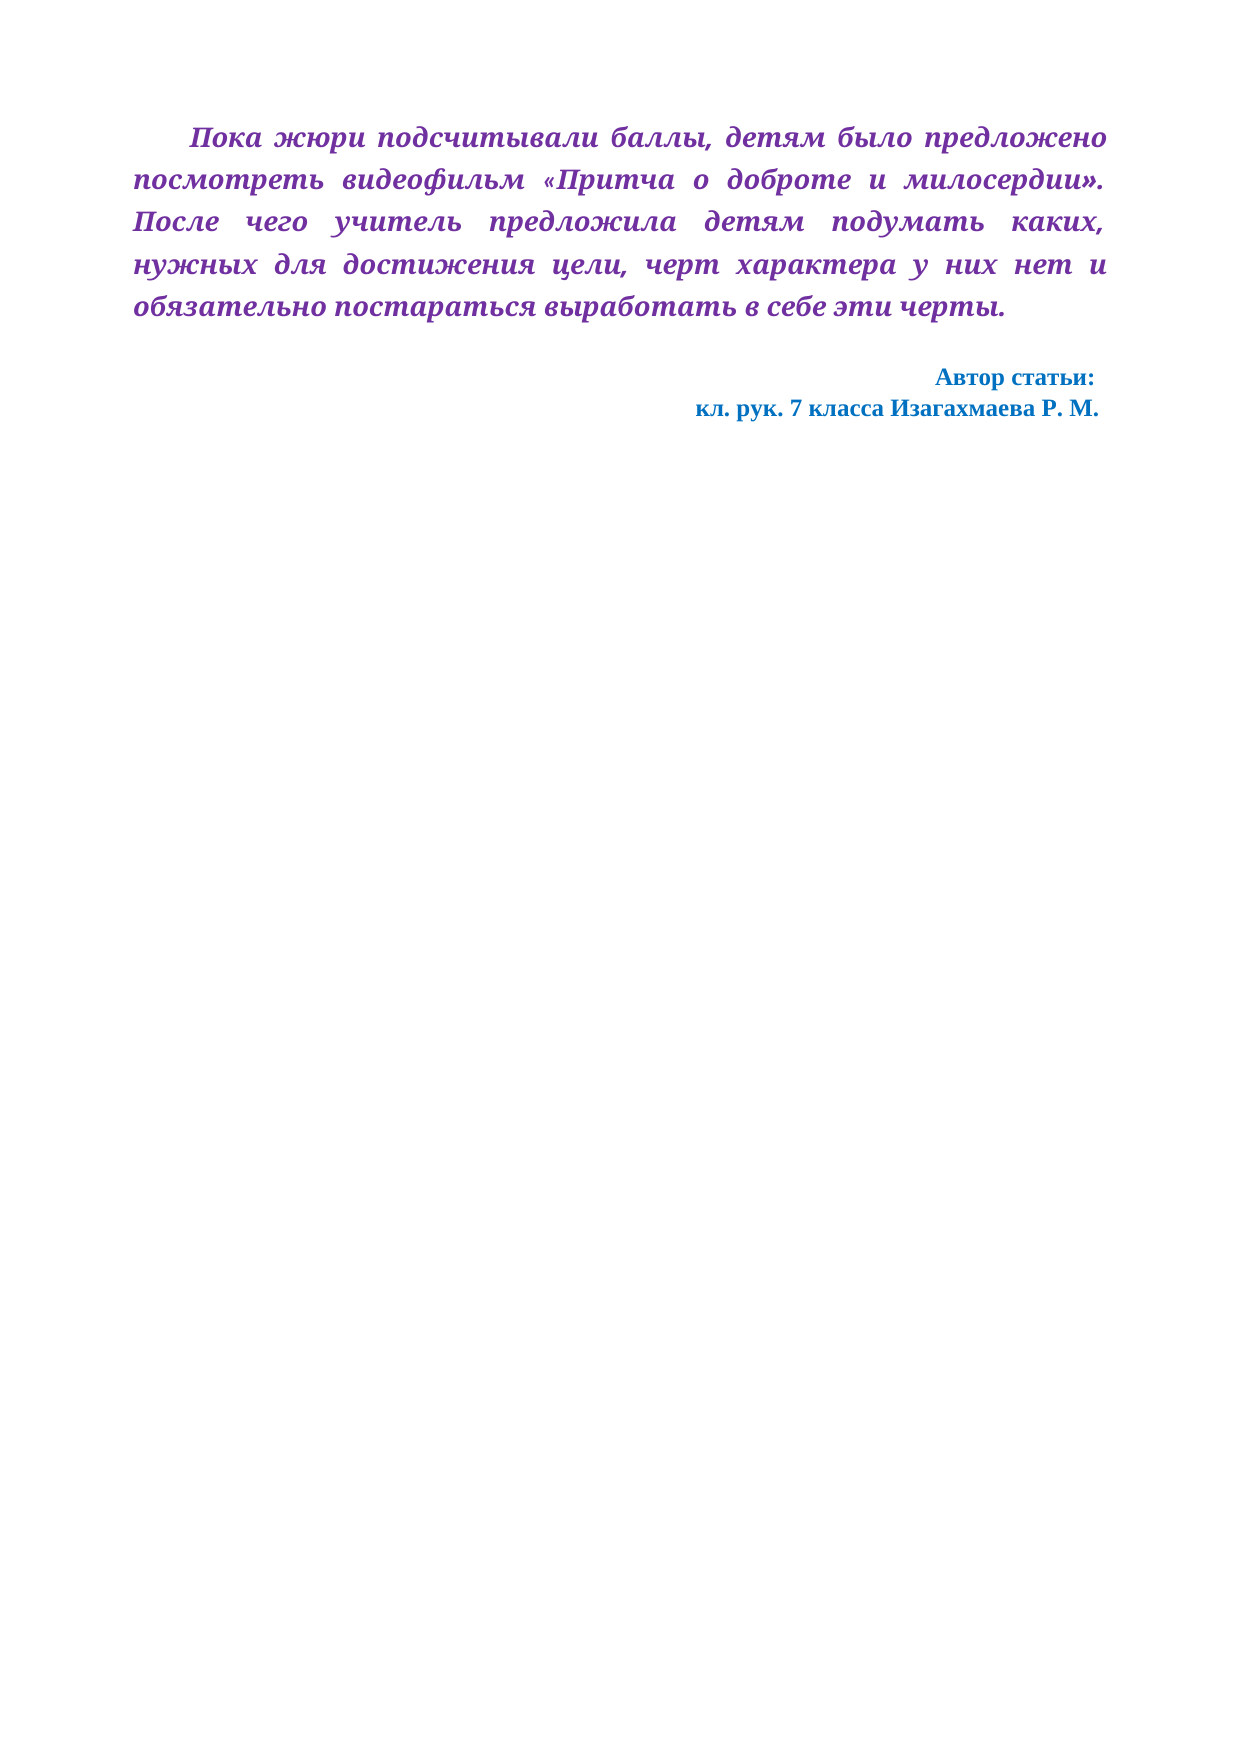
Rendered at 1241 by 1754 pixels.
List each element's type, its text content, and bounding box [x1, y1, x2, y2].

text Автор статьи: [133, 362, 1107, 391]
text кл. рук. 7 класса Изагахмаева Р. М. [133, 393, 1107, 422]
text Пока жюри подсчитывали баллы, детям было предложено посмотреть видеофильм «Притча о доброте и милосердии». После чего учитель предложила детям подумать каких, нужных для достижения цели, черт характера у них нет и обязательно постараться выработать в себе эти черты. [133, 118, 1107, 324]
